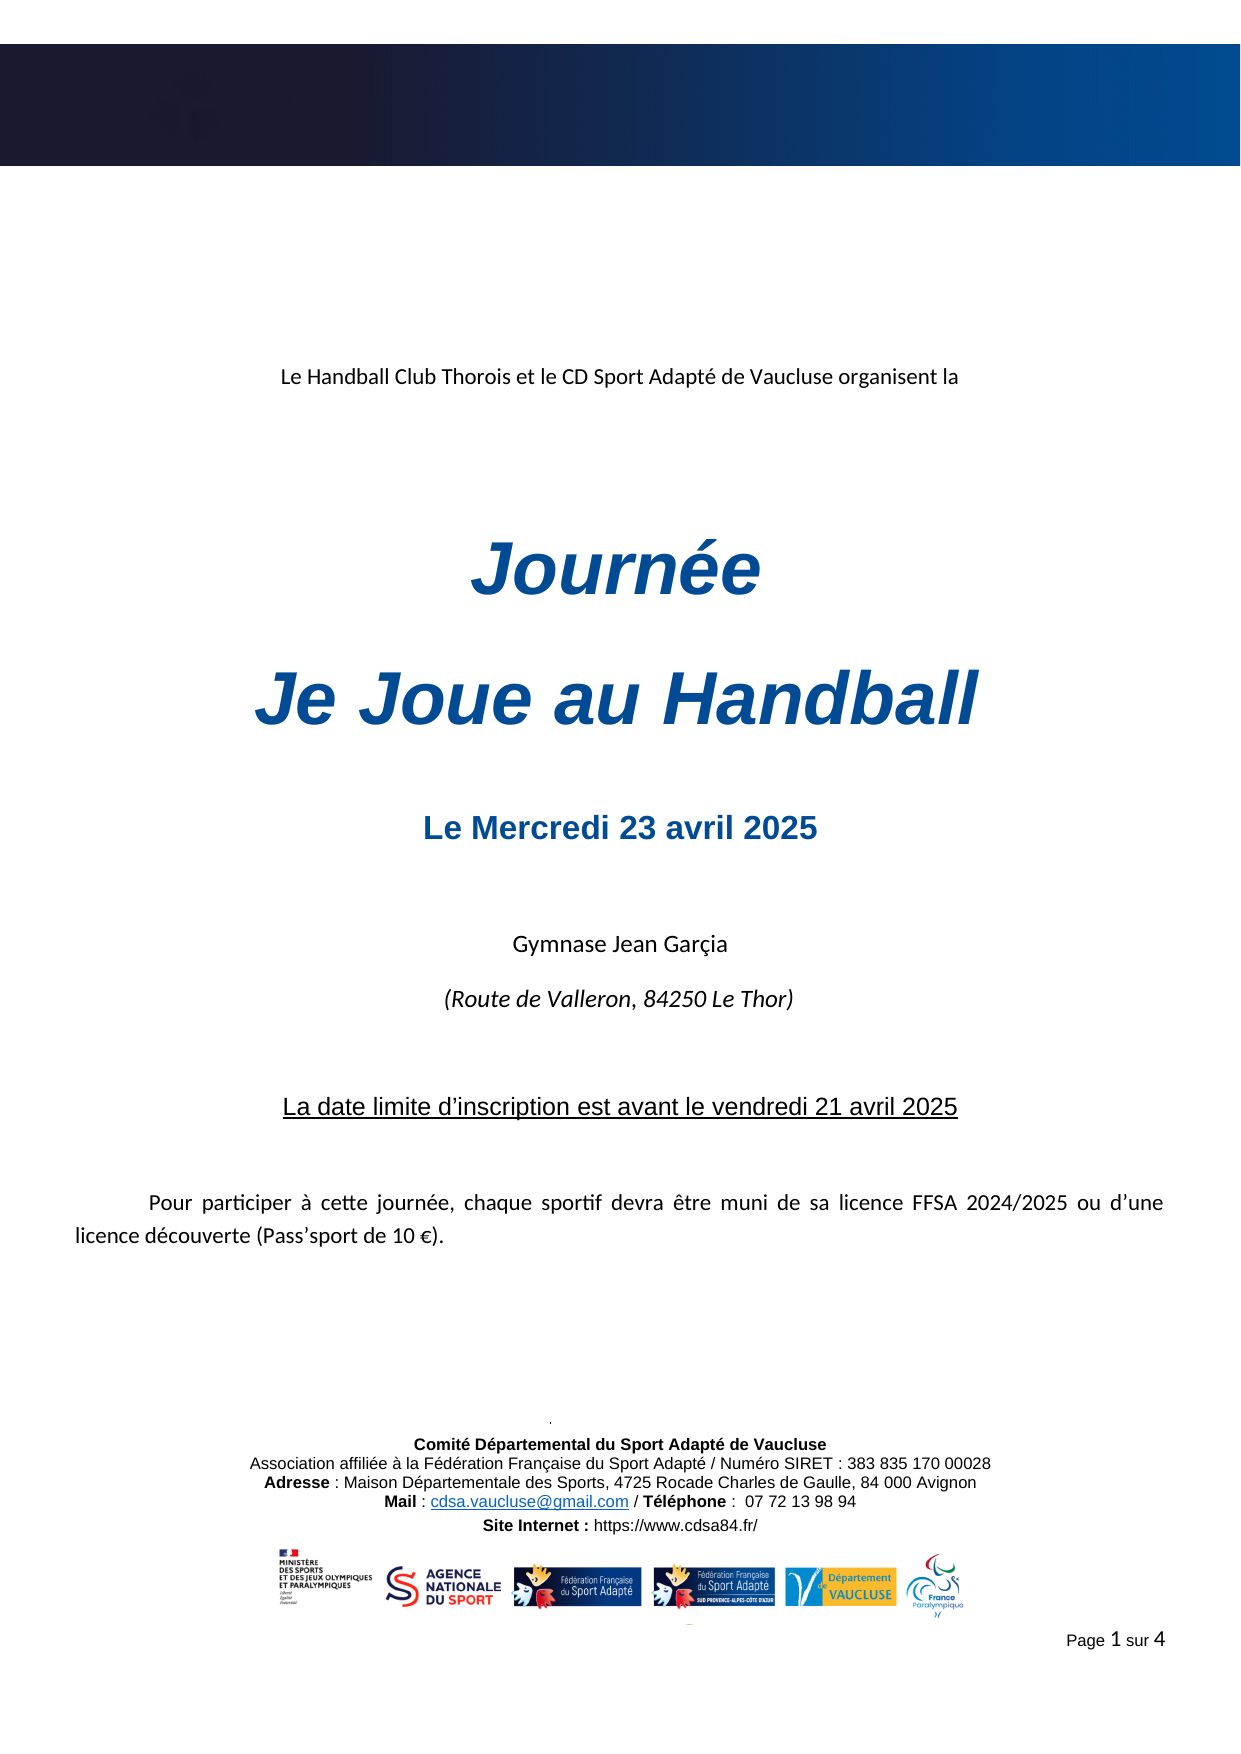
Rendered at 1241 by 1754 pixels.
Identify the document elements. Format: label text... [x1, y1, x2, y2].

picture [248, 1538, 992, 1625]
text Pour participer à cette journée, chaque sportif devra être muni de sa licence FFSA 2024/2025 ou d’une licence découverte (Pass’sport de 10 €). [75, 1188, 1165, 1249]
text Je Joue au Handball [75, 654, 1165, 740]
picture [0, 44, 1241, 166]
text Journée [75, 524, 1165, 611]
text Le Mercredi 23 avril 2025 [75, 808, 1165, 846]
text La date limite d’inscription est avant le vendredi 21 avril 2025 [75, 1092, 1165, 1121]
text (Route de Valleron, 84250 Le Thor) [75, 983, 1165, 1014]
text Le Handball Club Thorois et le CD Sport Adapté de Vaucluse organisent la [75, 362, 1165, 390]
text Gymnase Jean Garçia [75, 928, 1165, 958]
